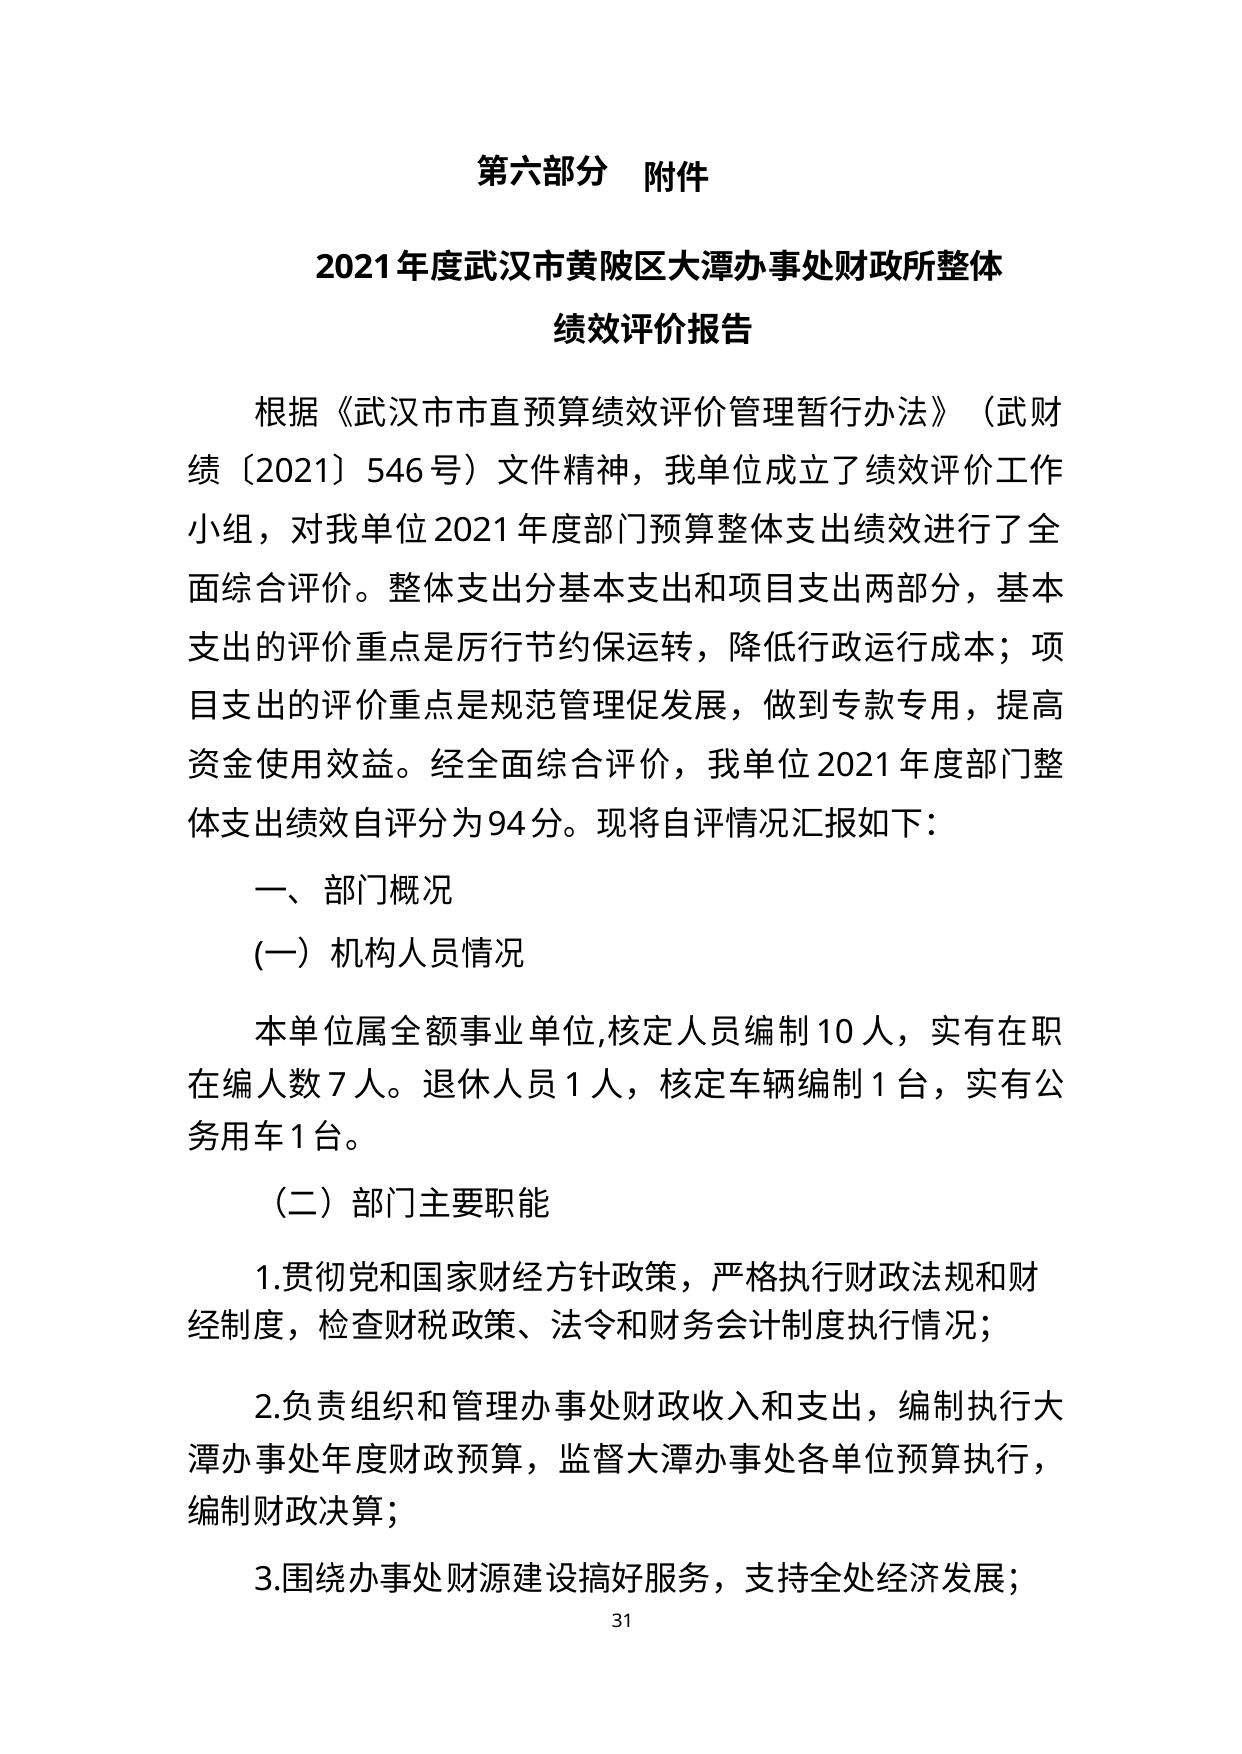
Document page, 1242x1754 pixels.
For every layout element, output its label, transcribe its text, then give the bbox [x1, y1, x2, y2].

text 31 [611, 1612, 1065, 1631]
text 附件 [643, 163, 1065, 196]
text (一）机构人员情况 [254, 939, 1065, 972]
list 负责组织和管理办事处财政收入和支出，编制执行大 潭办事处年度财政预算，监督大潭办事处各单位预算执行， 编制财政决算； [187, 1376, 1065, 1534]
text （二）部门主要职能 [254, 1189, 1065, 1222]
text 绩效评价报告 [554, 314, 1065, 348]
text 2021 年度武汉市黄陂区大潭办事处财政所整体 [315, 252, 1065, 285]
list 围绕办事处财源建设搞好服务，支持全处经济发展； [254, 1563, 1065, 1597]
text 本单位属全额事业单位,核定人员编制 10 人，实有在职 在编人数 7 人。退休人员 1 人，核定车辆编制 1 台，实有公 务用车 1 台。 [187, 1001, 1065, 1159]
list 贯彻党和国家财经方针政策，严格执行财政法规和财 经制度，检查财税政策、法令和财务会计制度执行情况； [187, 1251, 1065, 1347]
text 根据《武汉市市直预算绩效评价管理暂行办法》（武财 绩〔2021〕546 号 ）文件精神 ，我单 位成 立了绩 效评价工作 小 组， 对 我 单 位 2021 年度部门预 算整 体 支出 绩效 进行 了全 面综合评价。整体支出分基本支出和项目支出两部分，基本 支出的评价重点是厉行节约保运转，降低行政运行成本；项 目支出的评价重点是规范管理促发展，做到专款专用，提高 资 金使 用 效 益 。经 全面 综合 评价， 我 单 位 2021 年度部 门整 体支出绩效自评分为 94 分。现将自评情况汇报如下： [187, 377, 1065, 847]
text 一、 部门概况 [254, 876, 1065, 909]
text 第六部分 [476, 157, 616, 190]
